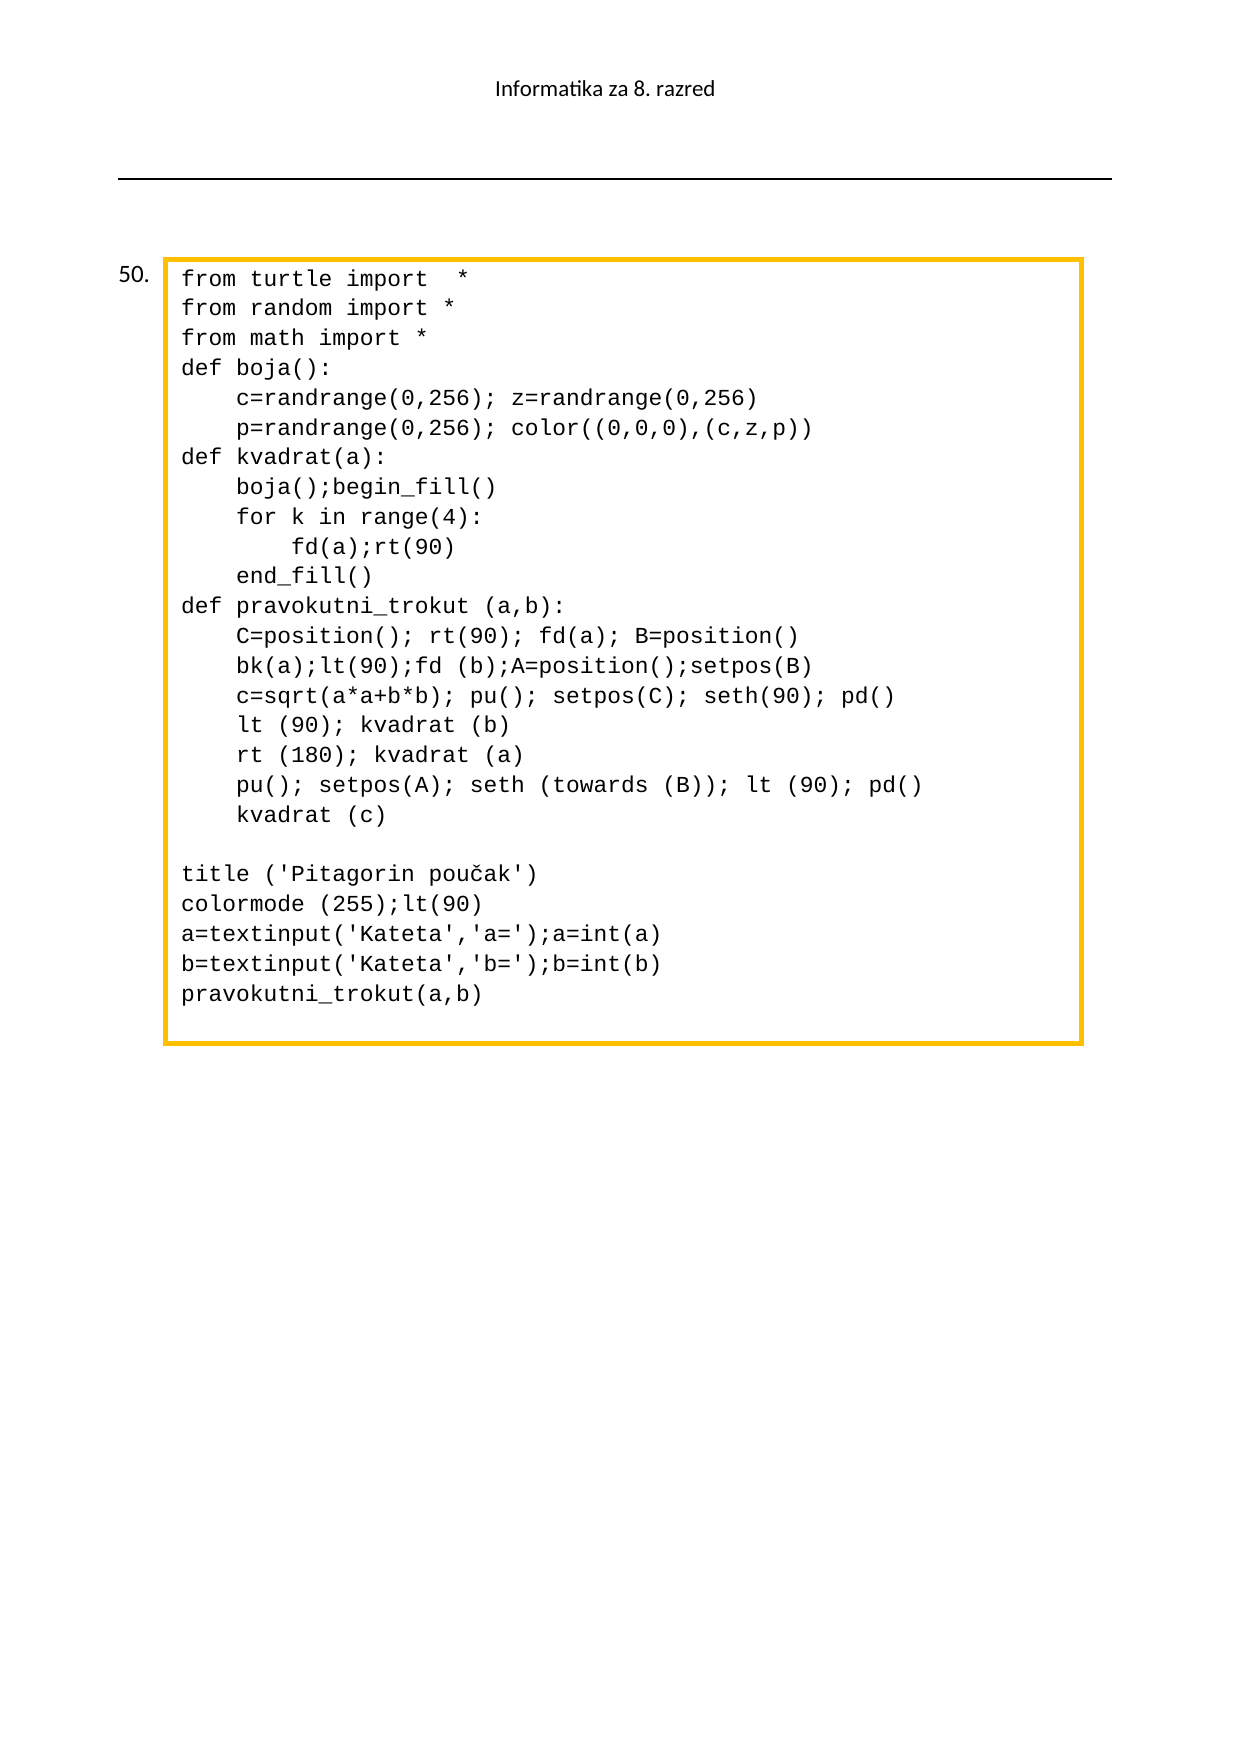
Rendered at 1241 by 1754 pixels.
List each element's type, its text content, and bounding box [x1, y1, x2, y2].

text 50. [118, 258, 163, 288]
